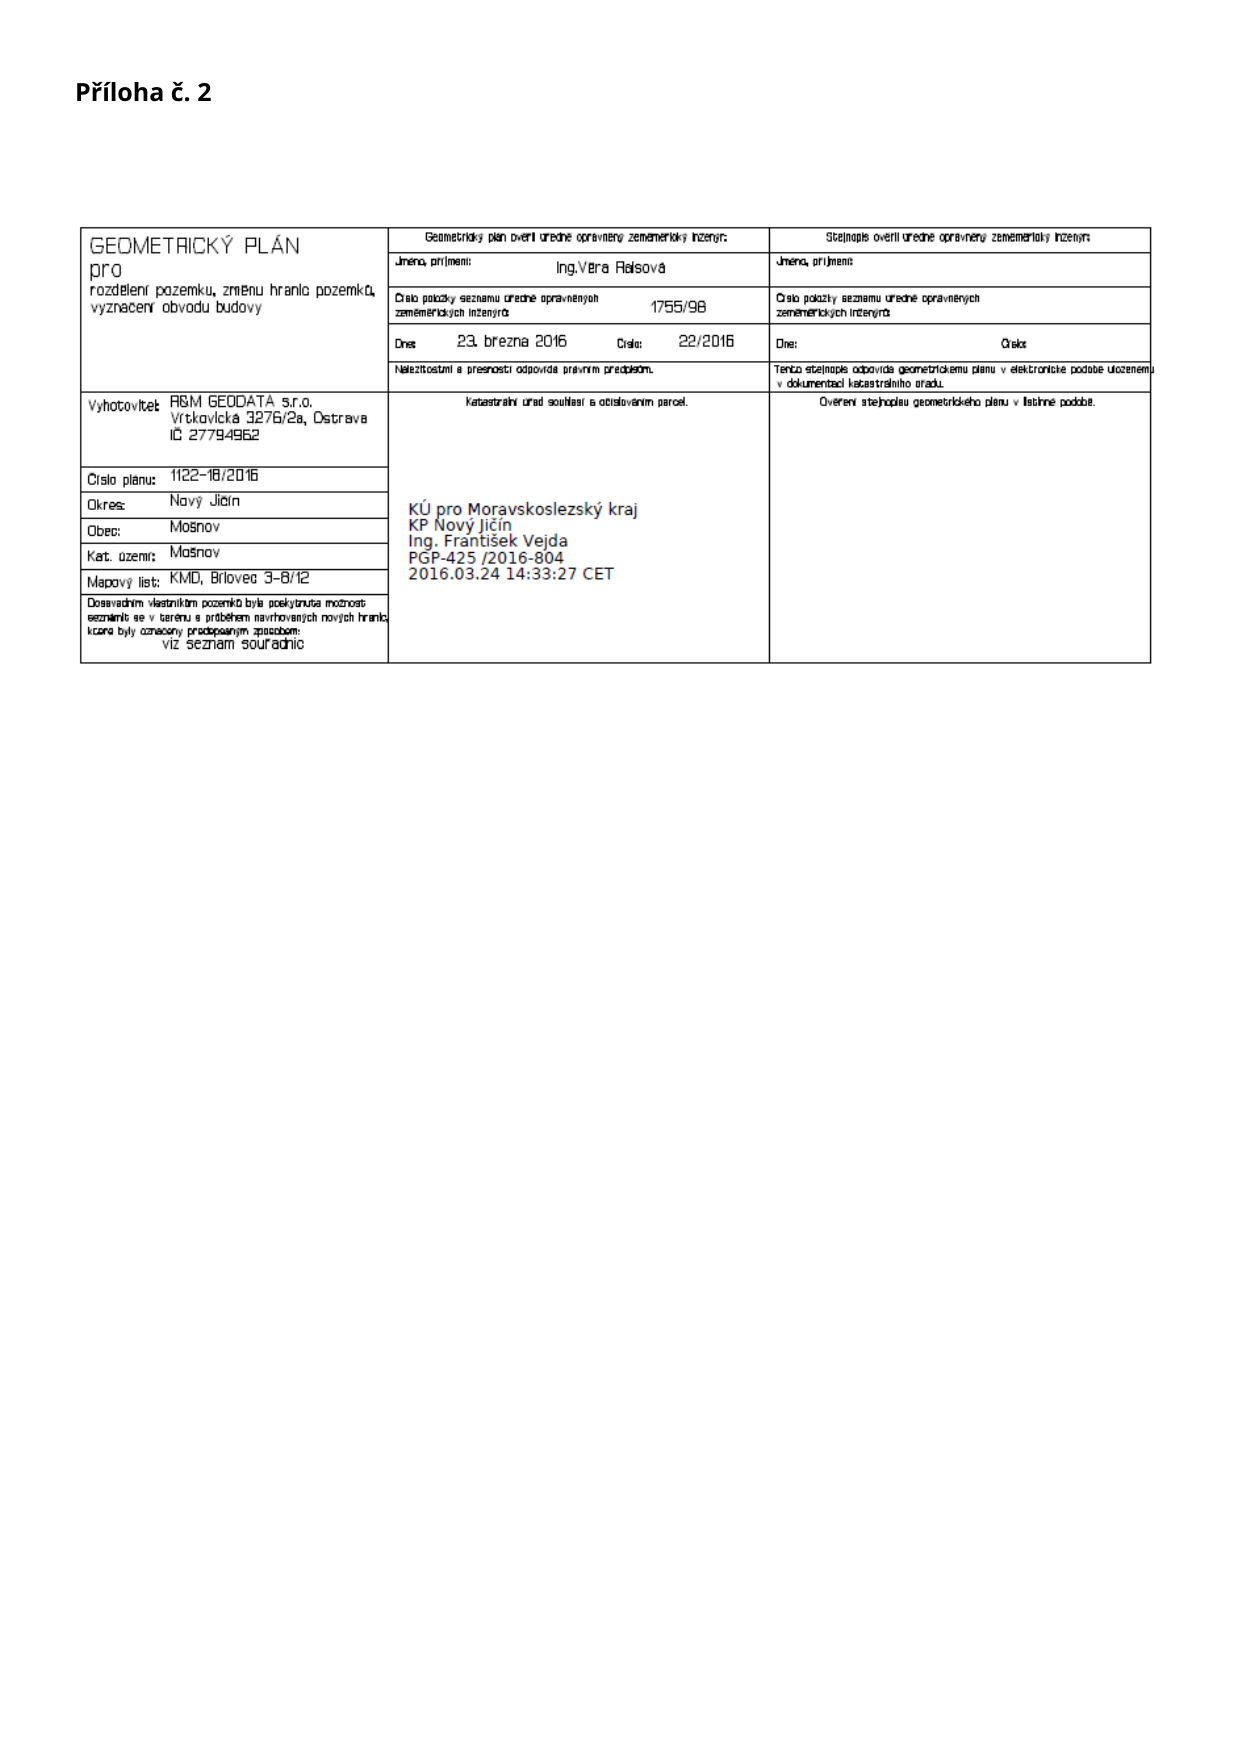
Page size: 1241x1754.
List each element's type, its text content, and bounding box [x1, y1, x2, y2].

text Příloha č. 2 [75, 75, 1165, 109]
